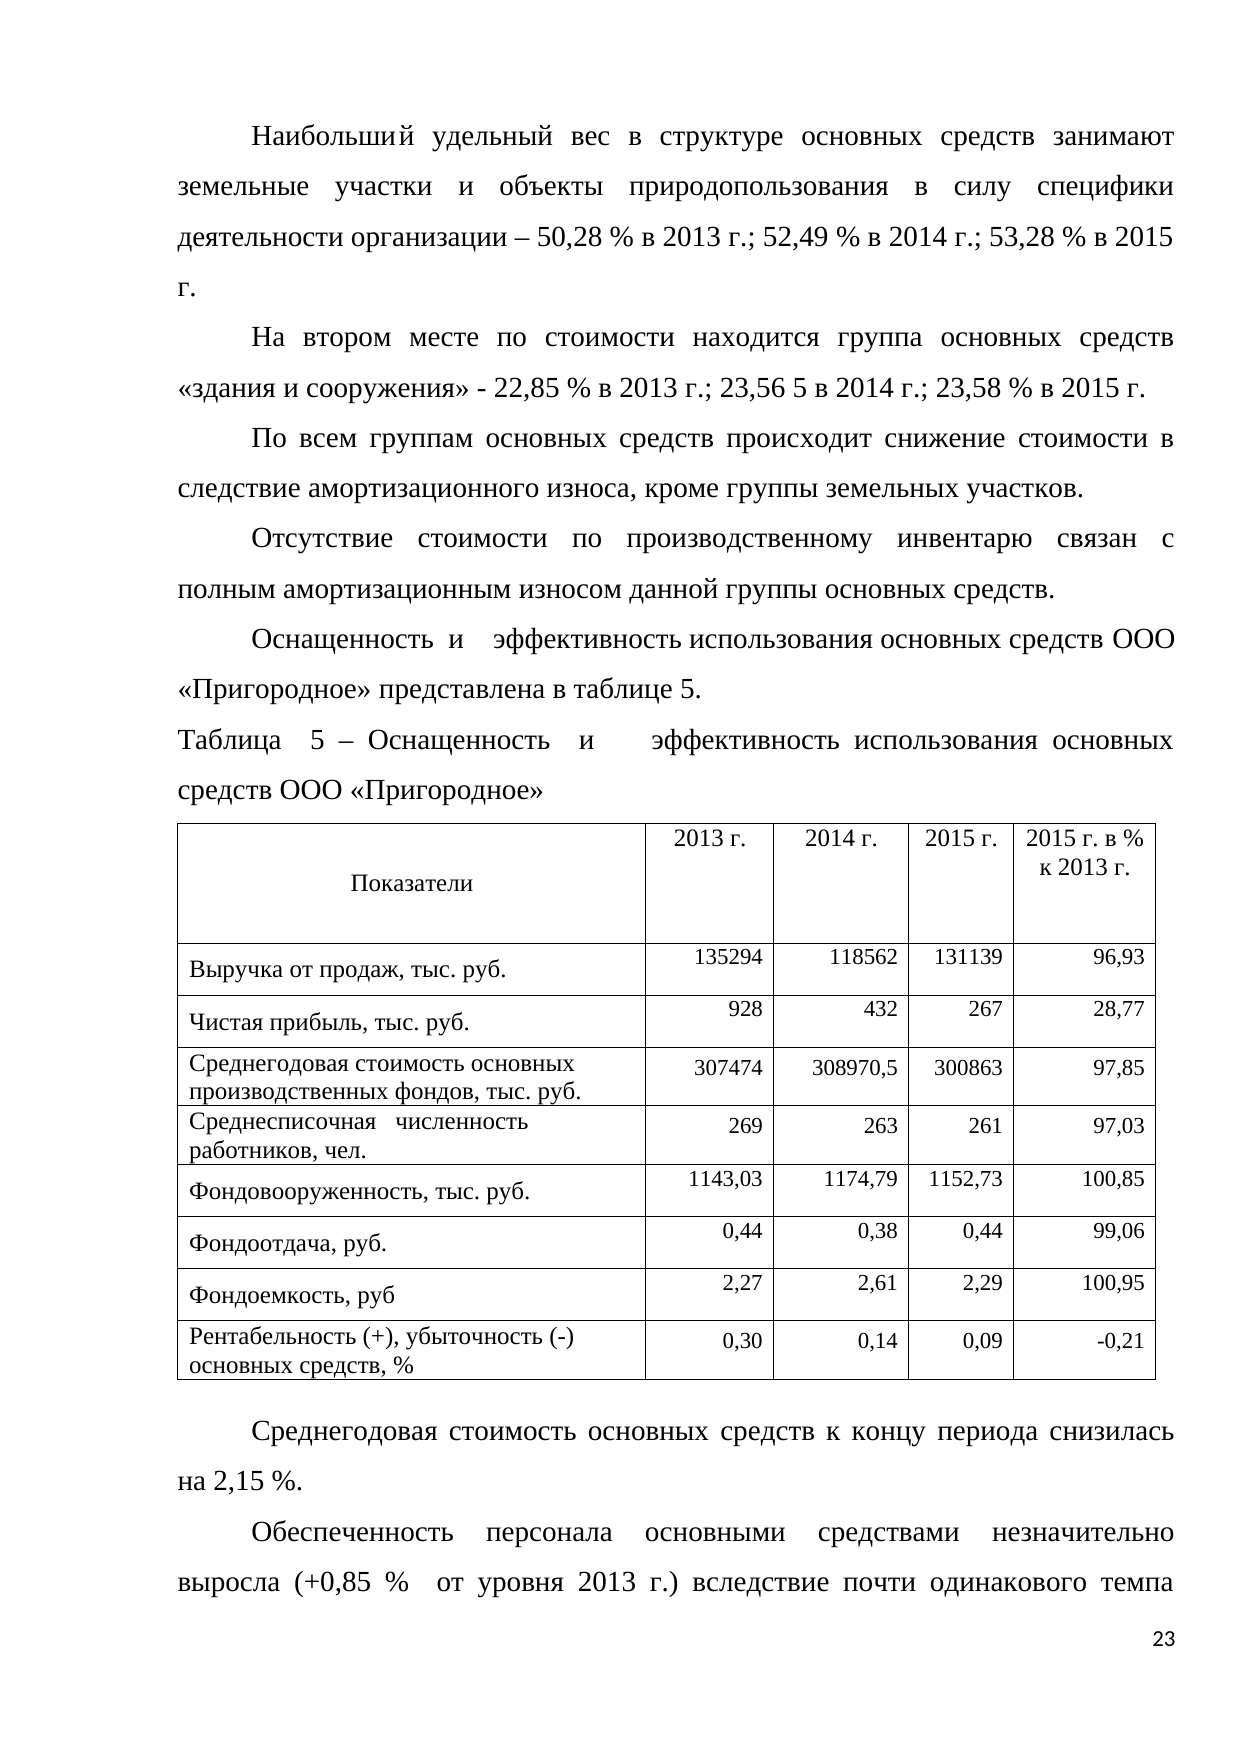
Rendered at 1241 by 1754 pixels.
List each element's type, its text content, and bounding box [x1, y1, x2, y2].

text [177, 1514, 1175, 1597]
table_cell Фондоемкость, руб [178, 1269, 645, 1320]
table_cell Чистая прибыль, тыс. руб. [178, 996, 645, 1047]
table_header 2014 г. [774, 824, 908, 942]
text Среднегодовая стоимость основных средств к концу периода снизилась на 2,15 %. [177, 1413, 1175, 1497]
text На втором месте по стоимости находится группа основных средств «здания и сооружения» - 22,85 % в 2013 г.; 23,56 5 в 2014 г.; 23,58 % в 2015 г. [177, 319, 1175, 403]
table_cell 28,77 [1014, 996, 1155, 1047]
text По всем группам основных средств происходит снижение стоимости в следствие амортизационного износа, кроме группы земельных участков. [177, 420, 1175, 504]
table_cell 100,85 [1014, 1165, 1155, 1216]
table_cell 261 [909, 1106, 1013, 1164]
table_cell 100,95 [1014, 1269, 1155, 1320]
table_cell 0,09 [909, 1321, 1013, 1378]
table_cell 99,06 [1014, 1217, 1155, 1268]
table_cell 0,30 [646, 1321, 773, 1378]
table_cell 308970,5 [774, 1048, 908, 1105]
table_cell 96,93 [1014, 944, 1155, 994]
table_cell Рентабельность (+), убыточность (-) основных средств, % [178, 1321, 645, 1378]
table_cell 0,44 [646, 1217, 773, 1268]
text Наибольши й удельный вес в структуре основных средств занимают земельные участки и объекты природопользования в силу специфики деятельности организации – 50,28 % в 2013 г.; 52,49 % в 2014 г.; 53,28 % в 2015 г. [177, 118, 1175, 303]
table_cell 1143,03 [646, 1165, 773, 1216]
text Оснащенность и эффективность использования основных средств ООО «Пригородное» представлена в таблице 5. [177, 621, 1175, 705]
table_cell -0,21 [1014, 1321, 1155, 1378]
table_cell 0,14 [774, 1321, 908, 1378]
table_cell 0,44 [909, 1217, 1013, 1268]
table_cell 1152,73 [909, 1165, 1013, 1216]
table_header 2015 г. в % к 2013 г. [1014, 824, 1155, 942]
table_cell Среднегодовая стоимость основных производственных фондов, тыс. руб. [178, 1048, 645, 1105]
table_cell Среднесписочная численность работников, чел. [178, 1106, 645, 1164]
table_cell 307474 [646, 1048, 773, 1105]
table_header Показатели [178, 824, 645, 942]
table_cell 2,29 [909, 1269, 1013, 1320]
table_cell 135294 [646, 944, 773, 994]
table_header 2013 г. [646, 824, 773, 942]
table_cell 267 [909, 996, 1013, 1047]
table_cell 300863 [909, 1048, 1013, 1105]
text Таблица 5 – Оснащенность и эффективность использования основных средств ООО «Пригородное» [177, 722, 1175, 806]
text Отсутствие стоимости по производственному инвентарю связан с полным амортизационным износом данной группы основных средств. [177, 521, 1175, 604]
table_cell 97,03 [1014, 1106, 1155, 1164]
table_header 2015 г. [909, 824, 1013, 942]
table_cell 1174,79 [774, 1165, 908, 1216]
table_cell Фондовооруженность, тыс. руб. [178, 1165, 645, 1216]
table_cell 263 [774, 1106, 908, 1164]
table_cell Фондоотдача, руб. [178, 1217, 645, 1268]
table_cell 131139 [909, 944, 1013, 994]
table_cell 0,38 [774, 1217, 908, 1268]
table_cell 97,85 [1014, 1048, 1155, 1105]
table_cell 2,27 [646, 1269, 773, 1320]
table_cell 2,61 [774, 1269, 908, 1320]
table_cell 432 [774, 996, 908, 1047]
table_cell Выручка от продаж, тыс. руб. [178, 944, 645, 994]
table_cell 118562 [774, 944, 908, 994]
table_cell 269 [646, 1106, 773, 1164]
table_cell 928 [646, 996, 773, 1047]
